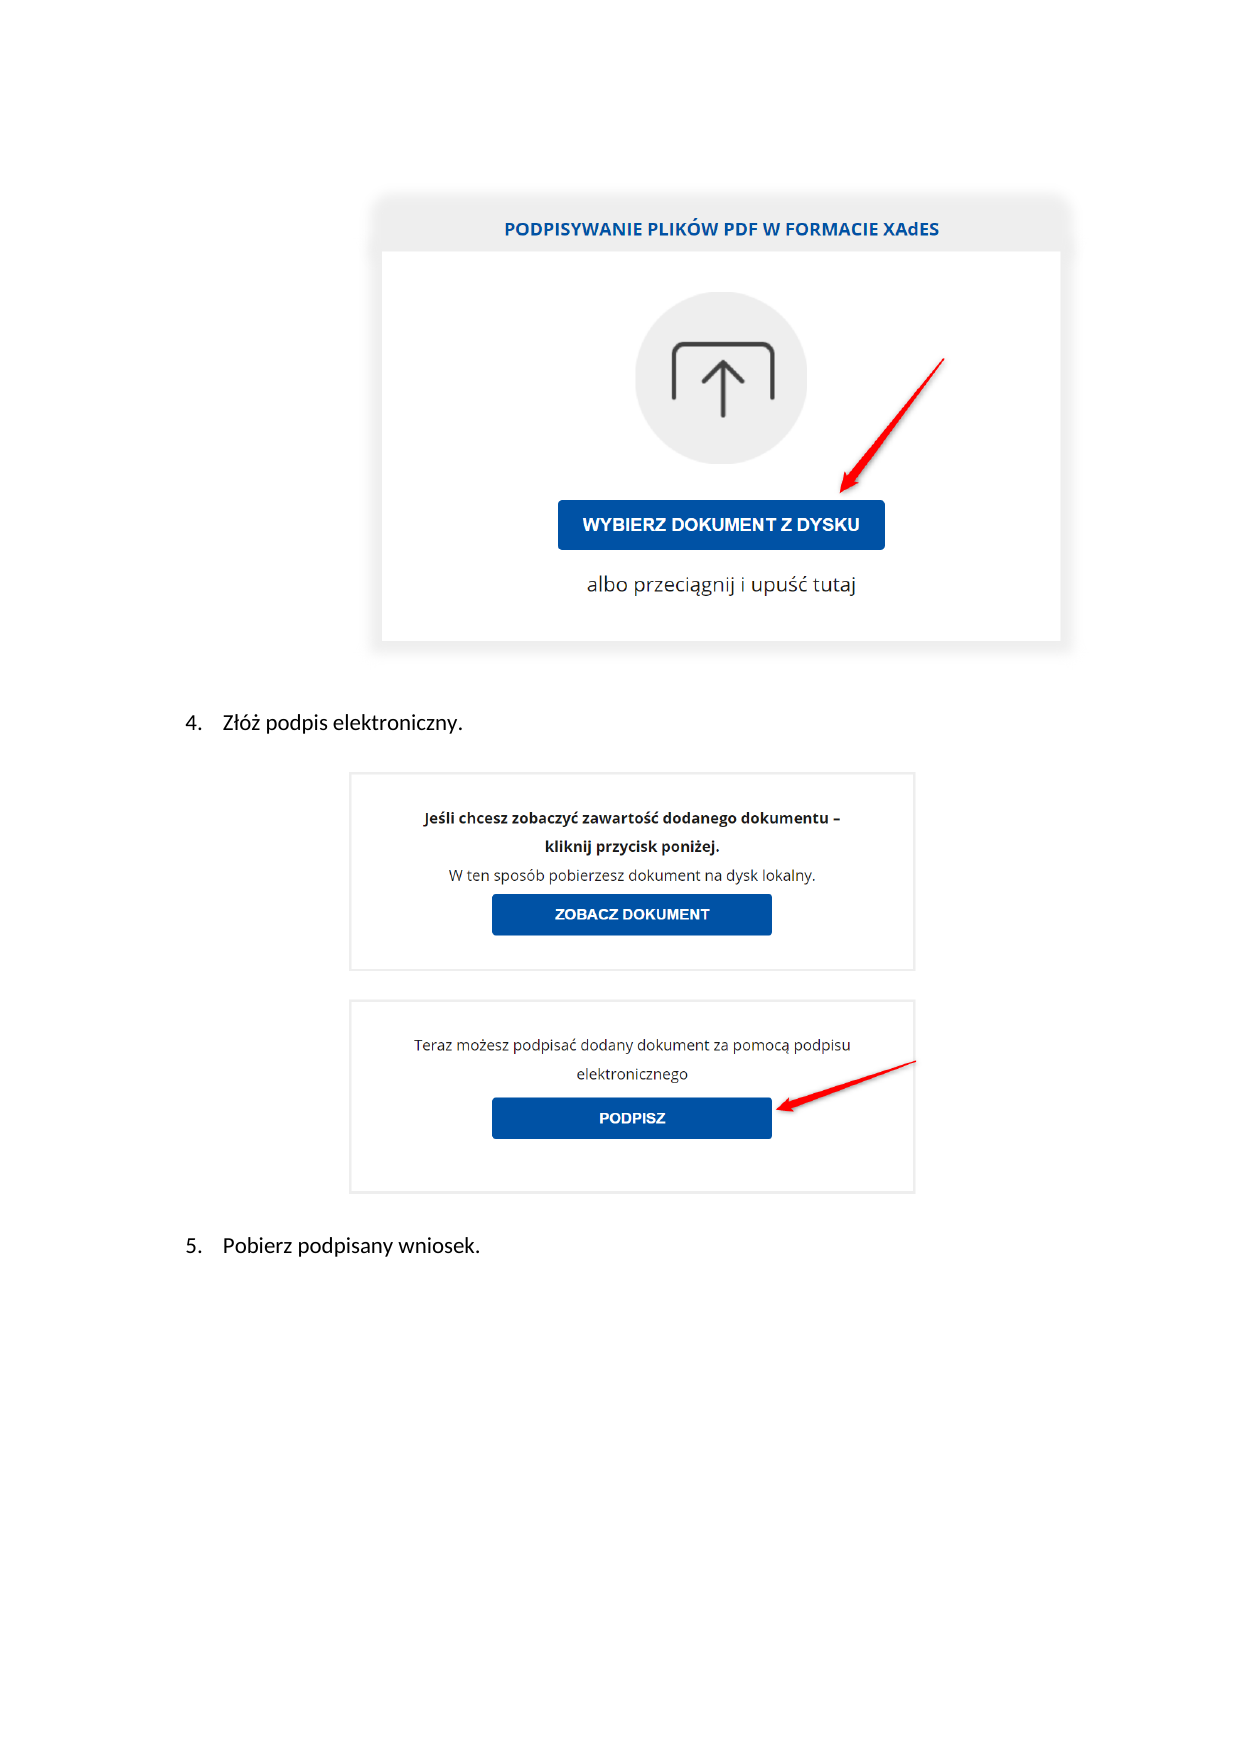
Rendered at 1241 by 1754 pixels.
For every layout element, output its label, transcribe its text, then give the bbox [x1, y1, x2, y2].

picture [222, 754, 1168, 1213]
list Złóż podpis elektroniczny. [185, 708, 1093, 736]
picture [222, 147, 1168, 689]
list Pobierz podpisany wniosek. [185, 1231, 1093, 1259]
